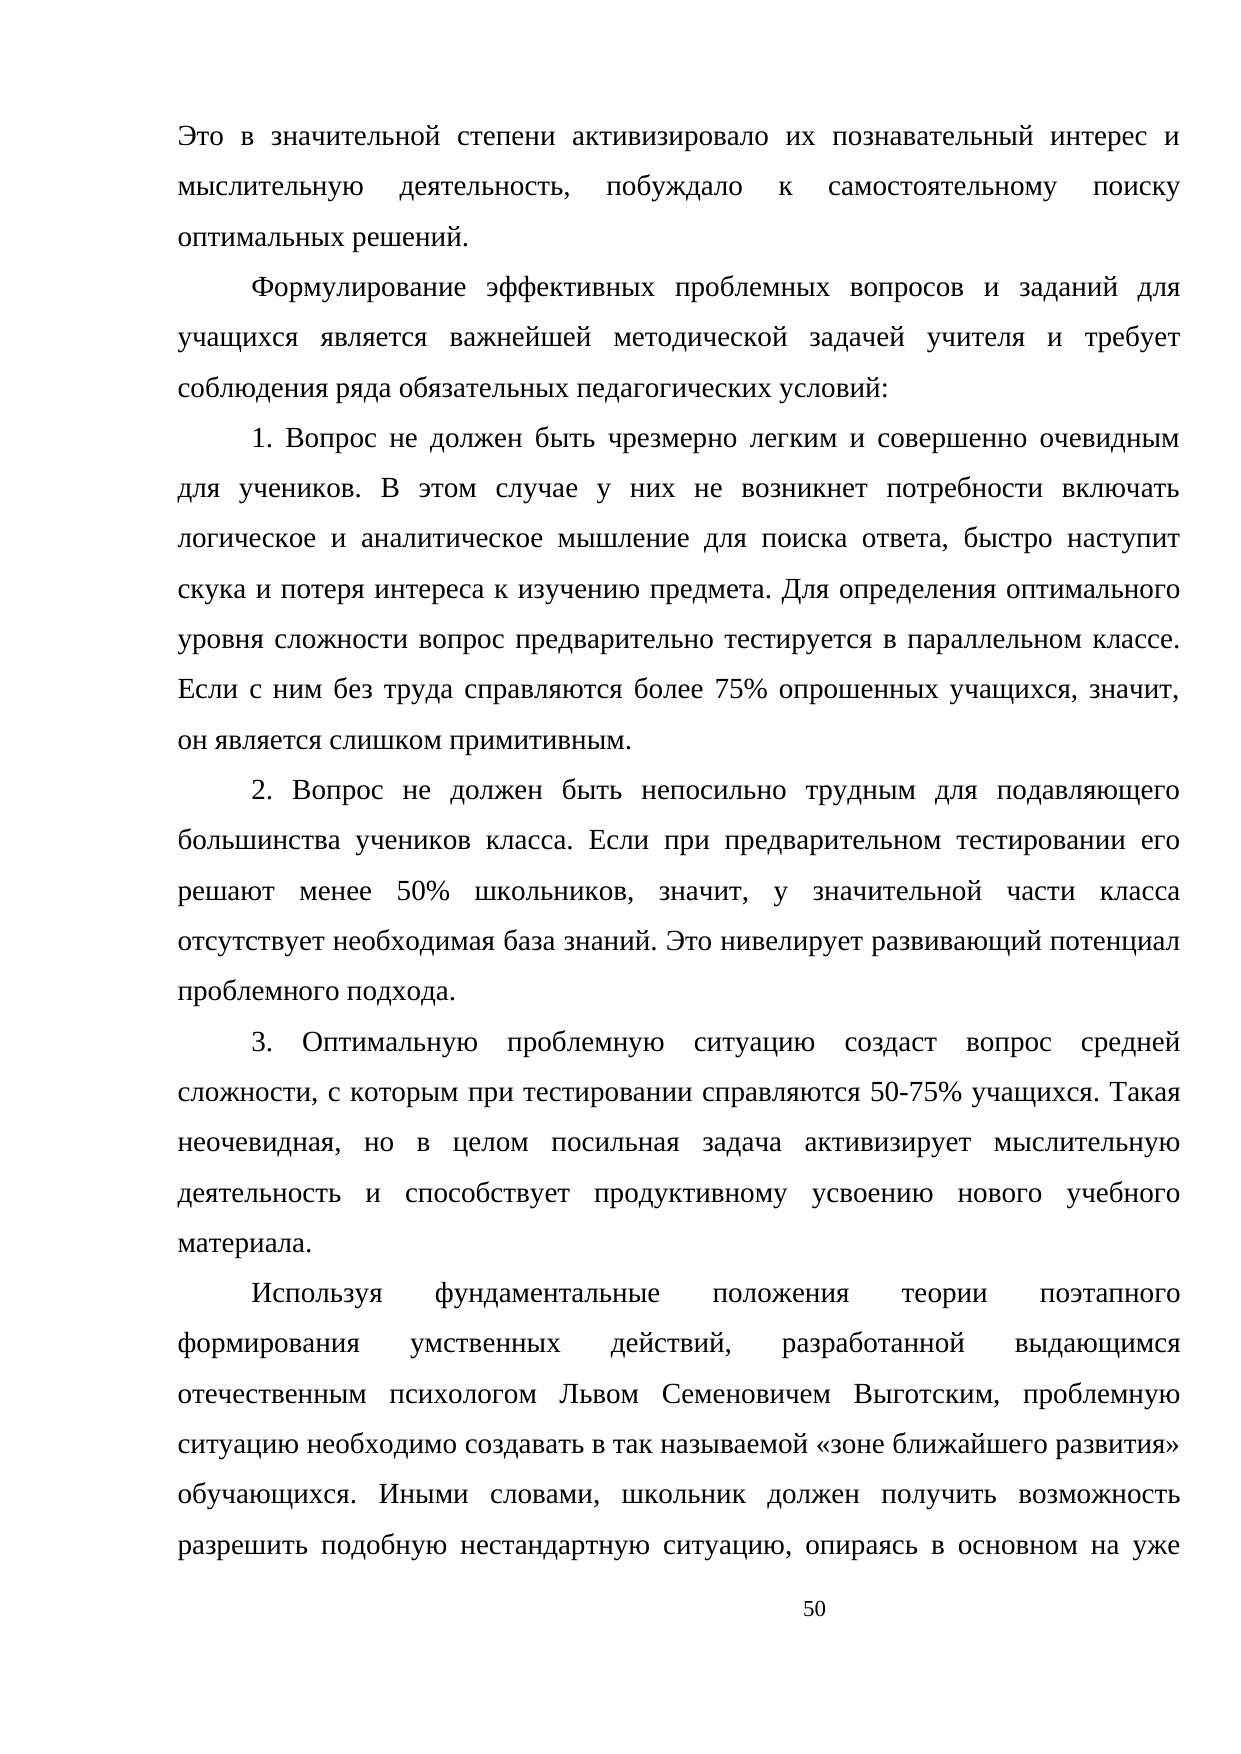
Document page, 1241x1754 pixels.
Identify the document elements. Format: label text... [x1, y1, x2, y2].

text 2. Вопрос не должен быть непосильно трудным для подавляющего большинства учеников класса. Если при предварительном тестировании его решают менее 50% школьников, значит, у значительной части класса отсутствует необходимая база знаний. Это нивелирует развивающий потенциал проблемного подхода. [177, 772, 1181, 1007]
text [177, 1275, 1181, 1560]
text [177, 118, 1181, 252]
text 3. Оптимальную проблемную ситуацию создаст вопрос средней сложности, с которым при тестировании справляются 50-75% учащихся. Такая неочевидная, но в целом посильная задача активизирует мыслительную деятельность и способствует продуктивному усвоению нового учебного материала. [177, 1024, 1181, 1258]
text Формулирование эффективных проблемных вопросов и заданий для учащихся является важнейшей методической задачей учителя и требует соблюдения ряда обязательных педагогических условий: [177, 269, 1181, 403]
text 1. Вопрос не должен быть чрезмерно легким и совершенно очевидным для учеников. В этом случае у них не возникнет потребности включать логическое и аналитическое мышление для поиска ответа, быстро наступит скука и потеря интереса к изучению предмета. Для определения оптимального уровня сложности вопрос предварительно тестируется в параллельном классе. Если с ним без труда справляются более 75% опрошенных учащихся, значит, он является слишком примитивным. [177, 420, 1181, 755]
